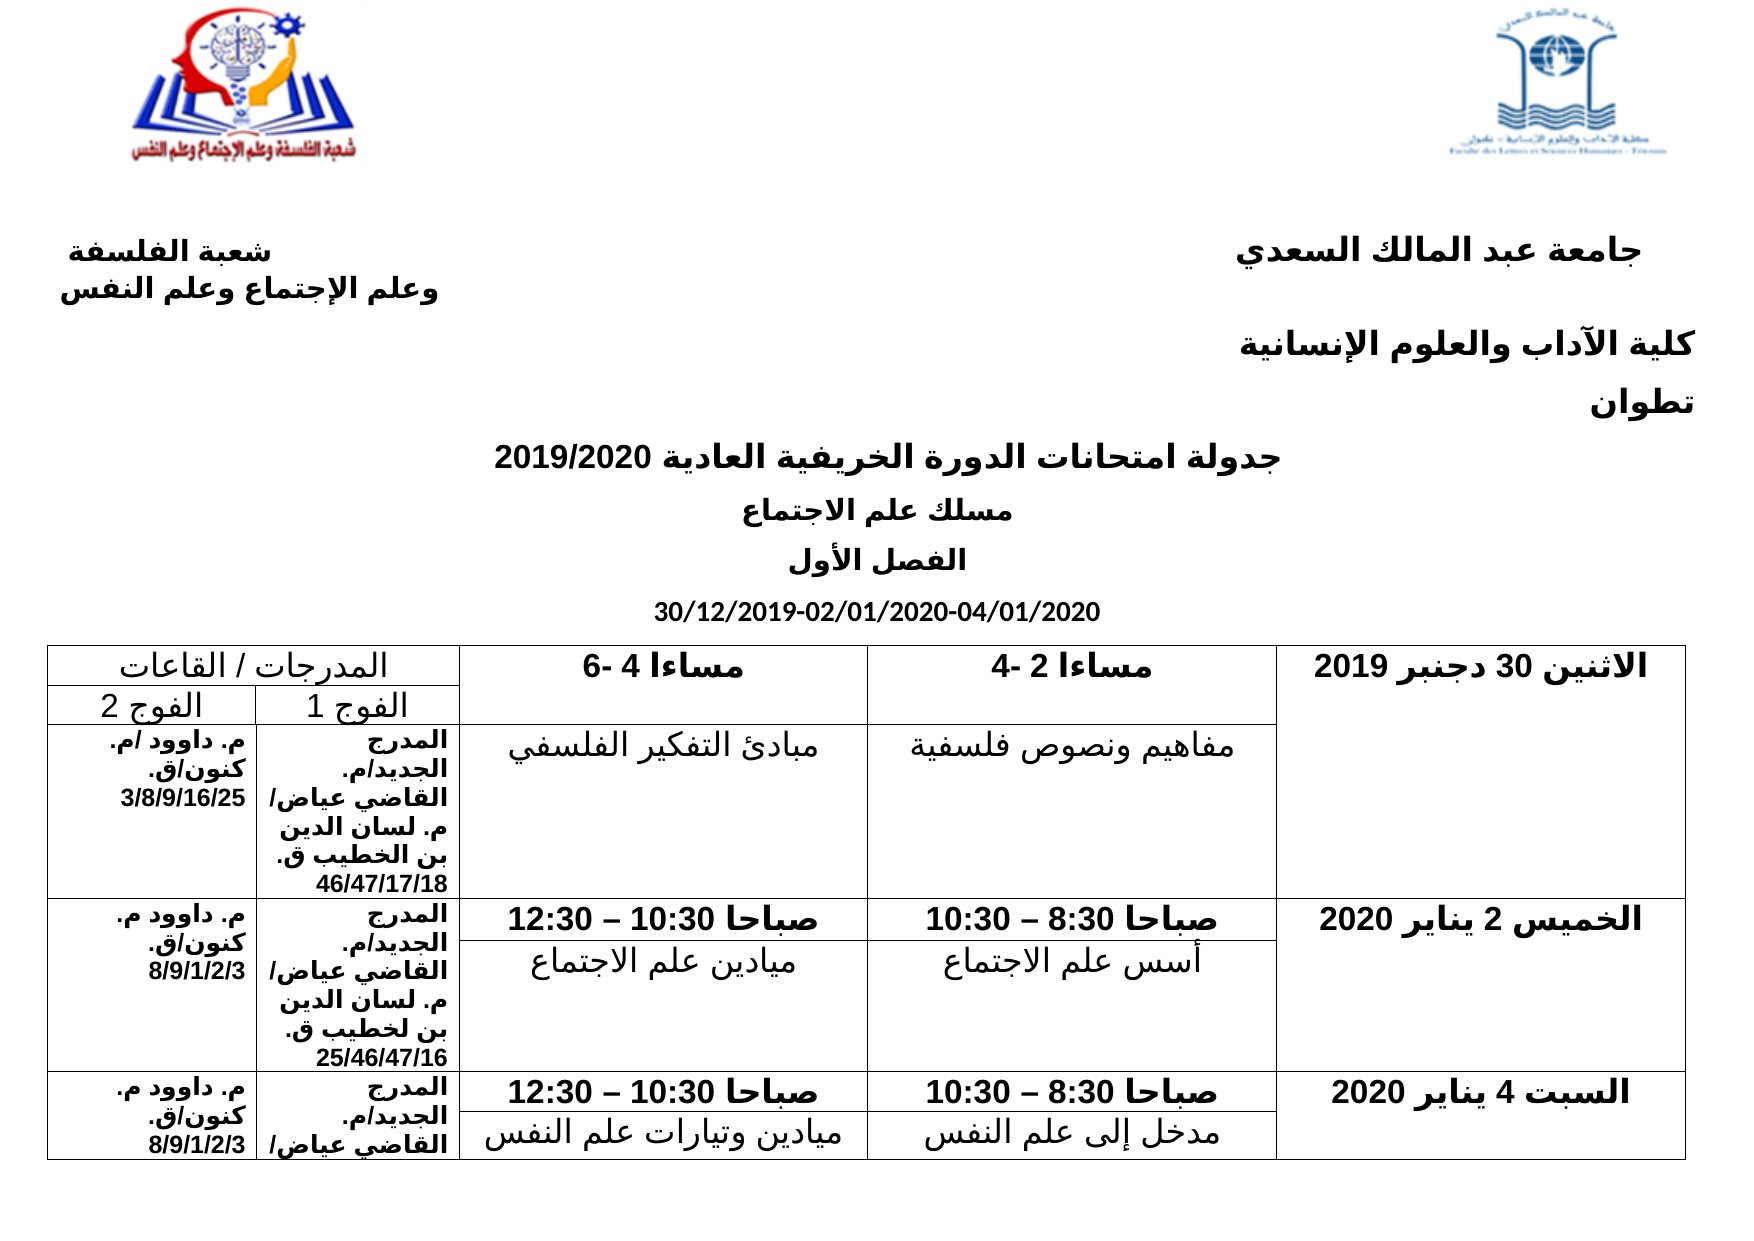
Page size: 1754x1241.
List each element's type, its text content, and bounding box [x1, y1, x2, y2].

text جامعة عبد المالك السعدي شعبة الفلسفة وعلم الإجتماع وعلم النفس [59, 230, 1695, 305]
text كلية الآداب والعلوم الإنسانية [59, 324, 1695, 363]
table_cell صباحا 8:30 – 10:30 [868, 899, 1276, 940]
table_header المدرجات / القاعات [48, 646, 459, 685]
table_cell المدرج الجديد/م. القاضي عياض/ م. لسان الدين بن الخطيب ق.46/47/17/18 [257, 725, 459, 898]
table_cell الفوج 2 [48, 686, 255, 724]
table_cell مدخل إلى علم النفس [868, 1112, 1276, 1158]
table_cell مفاهيم ونصوص فلسفية [868, 725, 1276, 898]
table_cell أسس علم الاجتماع [868, 941, 1276, 1071]
text الفصل الأول [59, 543, 1695, 576]
table_header الاثنين 30 دجنبر 2019 [1277, 646, 1685, 898]
table_cell م. داوود م. كنون/ق. 8/9/1/2/3 [48, 899, 256, 1071]
table_cell الفوج 1 [256, 686, 459, 724]
text مسلك علم الاجتماع [59, 492, 1695, 526]
table_cell الخميس 2 يناير 2020 [1277, 899, 1685, 1071]
table_cell م. داوود /م. كنون/ق.3/8/9/16/25 [48, 725, 256, 898]
table_cell صباحا 10:30 – 12:30 [460, 1072, 867, 1111]
table_cell المدرج الجديد/م. القاضي عياض/ م. لسان الدين بن لخطيب ق.25/46/47/16 [257, 1072, 459, 1158]
table_header مساءا 2 -4 [868, 646, 1276, 724]
table_cell السبت 4 يناير 2020 [1277, 1072, 1685, 1158]
table_cell المدرج الجديد/م. القاضي عياض/ م. لسان الدين بن لخطيب ق.25/46/47/16 [257, 899, 459, 1071]
table_cell ميادين علم الاجتماع [460, 941, 867, 1071]
table_cell صباحا 10:30 – 12:30 [460, 899, 867, 940]
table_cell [460, 1112, 867, 1158]
table_cell م. داوود م. كنون/ق. 8/9/1/2/3 [48, 1072, 256, 1158]
text 30/12/2019-02/01/2020-04/01/2020 [59, 593, 1695, 628]
table_cell صباحا 8:30 – 10:30 [868, 1072, 1276, 1111]
text جدولة امتحانات الدورة الخريفية العادية 2019/2020 [59, 437, 1695, 476]
table_header مساءا 4 -6 [460, 646, 867, 724]
table_cell مبادئ التفكير الفلسفي [460, 725, 867, 898]
text تطوان [59, 382, 1695, 421]
